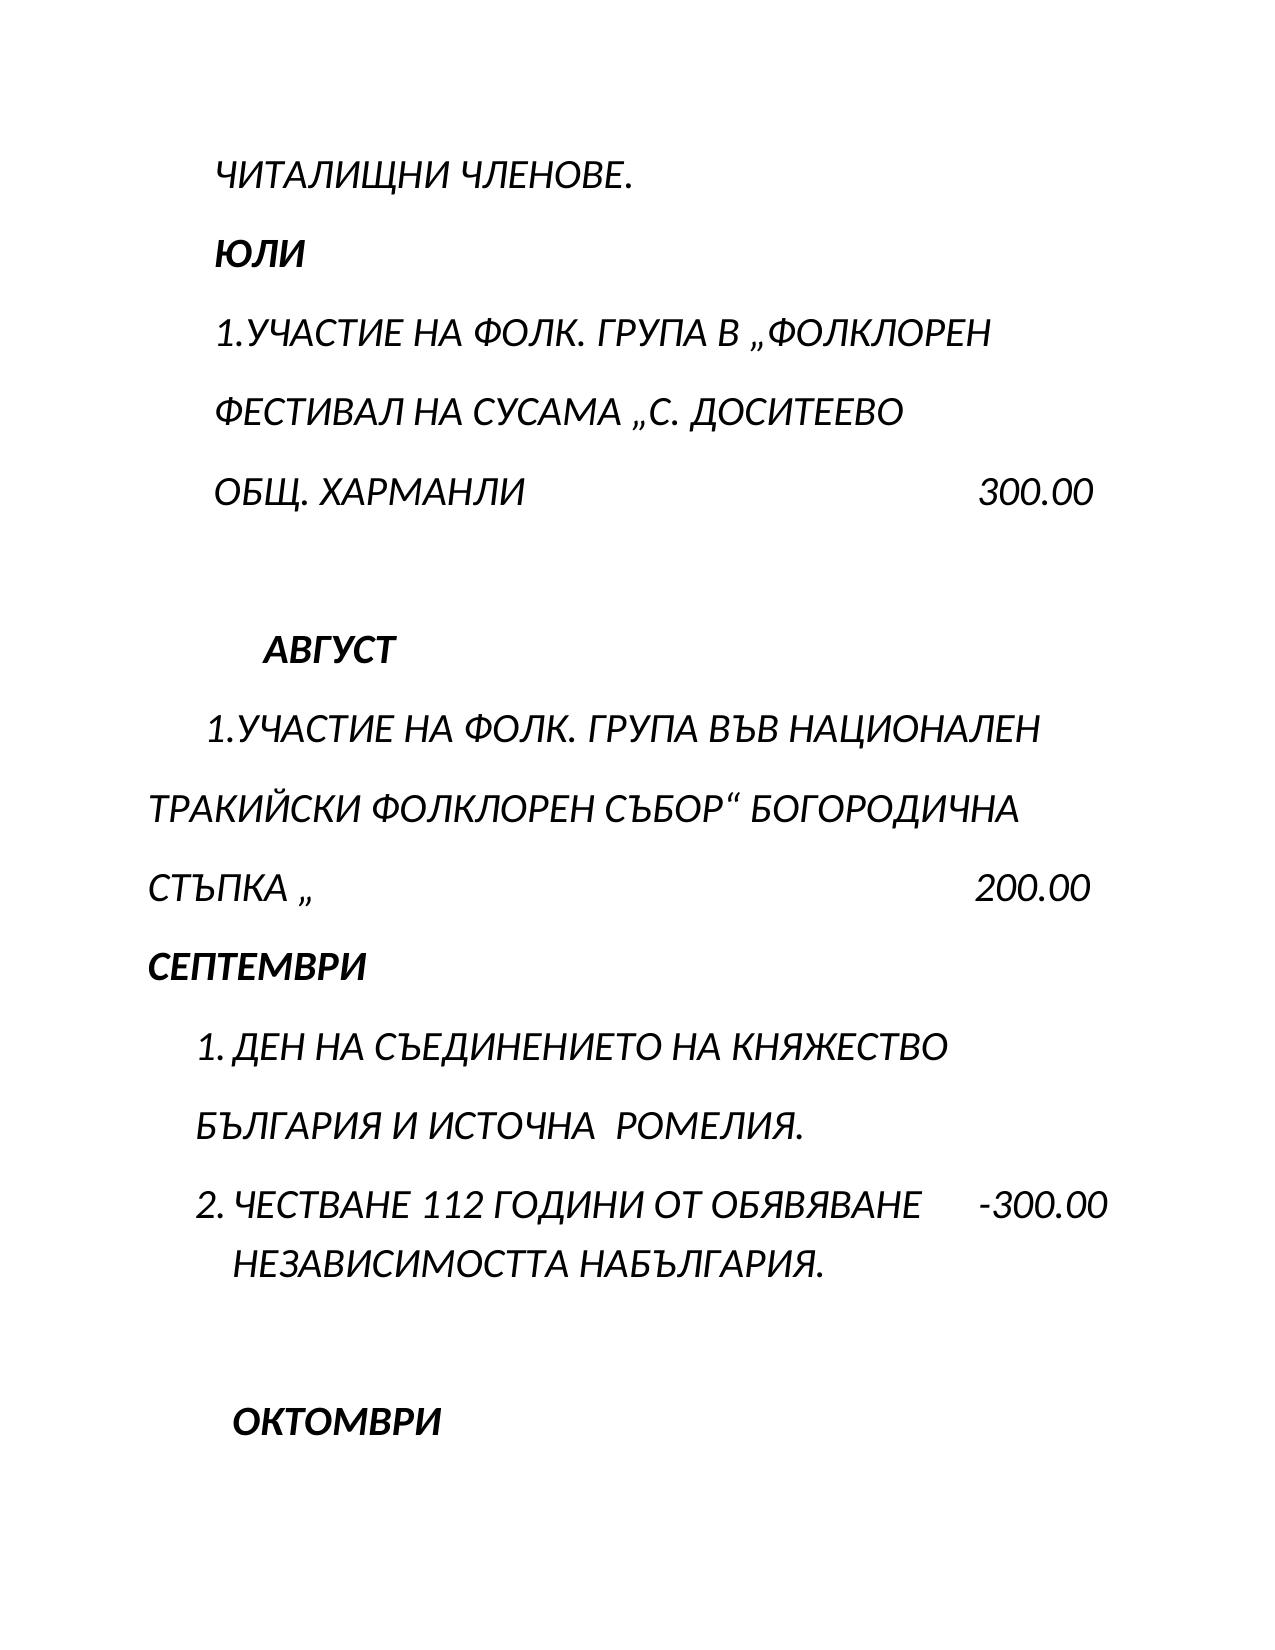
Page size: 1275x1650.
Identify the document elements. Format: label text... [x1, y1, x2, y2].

text ТРАКИЙСКИ ФОЛКЛОРЕН СЪБОР“ БОГОРОДИЧНА [148, 782, 1127, 833]
text СТЪПКА „ 200.00 [148, 861, 1127, 912]
list АВГУСТ [263, 623, 1127, 674]
list ЧЕСТВАНЕ 112 ГОДИНИ ОТ ОБЯВЯВАНЕ -300.00 [194, 1178, 1127, 1229]
text ЧИТАЛИЩНИ ЧЛЕНОВЕ. [213, 148, 1127, 198]
list ДЕН НА СЪЕДИНЕНИЕТО НА КНЯЖЕСТВО [194, 1019, 1127, 1070]
text 1.УЧАСТИЕ НА ФОЛК. ГРУПА В „ФОЛКЛОРЕН [213, 306, 1127, 357]
text ФЕСТИВАЛ НА СУСАМА „С. ДОСИТЕЕВО [213, 385, 1127, 436]
text 1.УЧАСТИЕ НА ФОЛК. ГРУПА ВЪВ НАЦИОНАЛЕН [148, 702, 1127, 753]
text ЮЛИ [213, 227, 1127, 278]
list НЕЗАВИСИМОСТТА НАБЪЛГАРИЯ. [232, 1237, 1127, 1287]
text БЪЛГАРИЯ И ИСТОЧНА РОМЕЛИЯ. [194, 1099, 1127, 1150]
text ОБЩ. ХАРМАНЛИ 300.00 [213, 465, 1127, 516]
list ОКТОМВРИ [232, 1395, 1127, 1446]
text СЕПТЕМВРИ [148, 940, 1127, 991]
